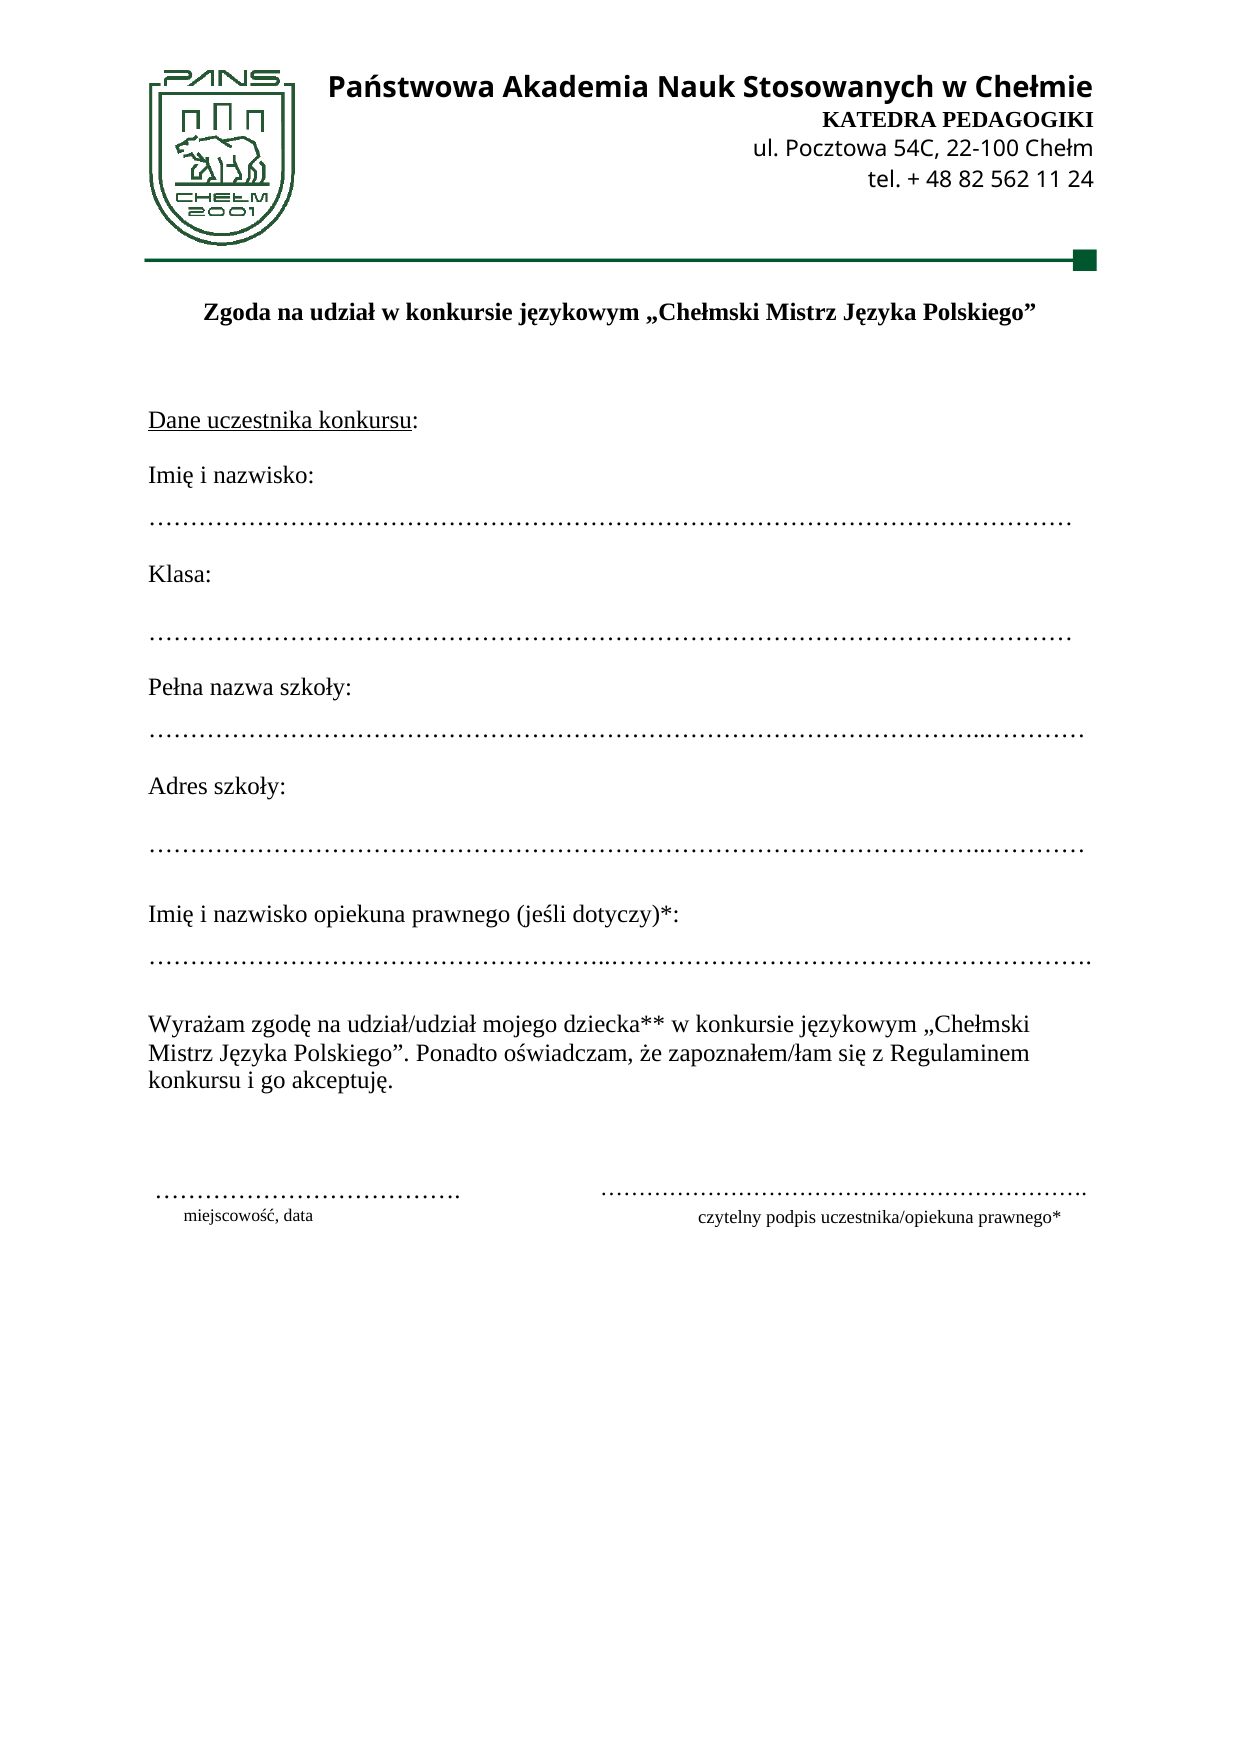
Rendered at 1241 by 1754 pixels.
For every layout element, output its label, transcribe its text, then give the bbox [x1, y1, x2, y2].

text Zgoda na udział w konkursie językowym „Chełmski Mistrz Języka Polskiego” [147, 297, 1092, 326]
text Imię i nazwisko: [148, 460, 1094, 488]
text miejscowość, data [183, 1204, 623, 1225]
text ………………………………………………..…………………………………………………. [148, 941, 1094, 970]
text ………………………………………………………. [600, 1173, 1094, 1200]
picture [85, 43, 1120, 298]
text Wyrażam zgodę na udział/udział mojego dziecka** w konkursie językowym „Chełmski Mistrz Języka Polskiego”. Ponadto oświadczam, że zapoznałem/łam się z Regulaminem konkursu i go akceptuję. [148, 1011, 1092, 1094]
text ………………………………………………………………………………………..………… [148, 829, 1094, 857]
text ………………………………………………………………………………………………… [148, 617, 1094, 645]
text Adres szkoły: [148, 771, 1094, 800]
text czytelny podpis uczestnika/opiekuna prawnego* [698, 1206, 1094, 1227]
text ………………………………………………………………………………………………… [148, 502, 1094, 530]
text Klasa: [148, 559, 1094, 588]
text ………………………………. [154, 1175, 525, 1203]
text Dane uczestnika konkursu: [148, 405, 1094, 433]
text ………………………………………………………………………………………..………… [148, 714, 1094, 742]
text Imię i nazwisko opiekuna prawnego (jeśli dotyczy)*: [148, 899, 1094, 928]
text Pełna nazwa szkoły: [148, 672, 1094, 700]
